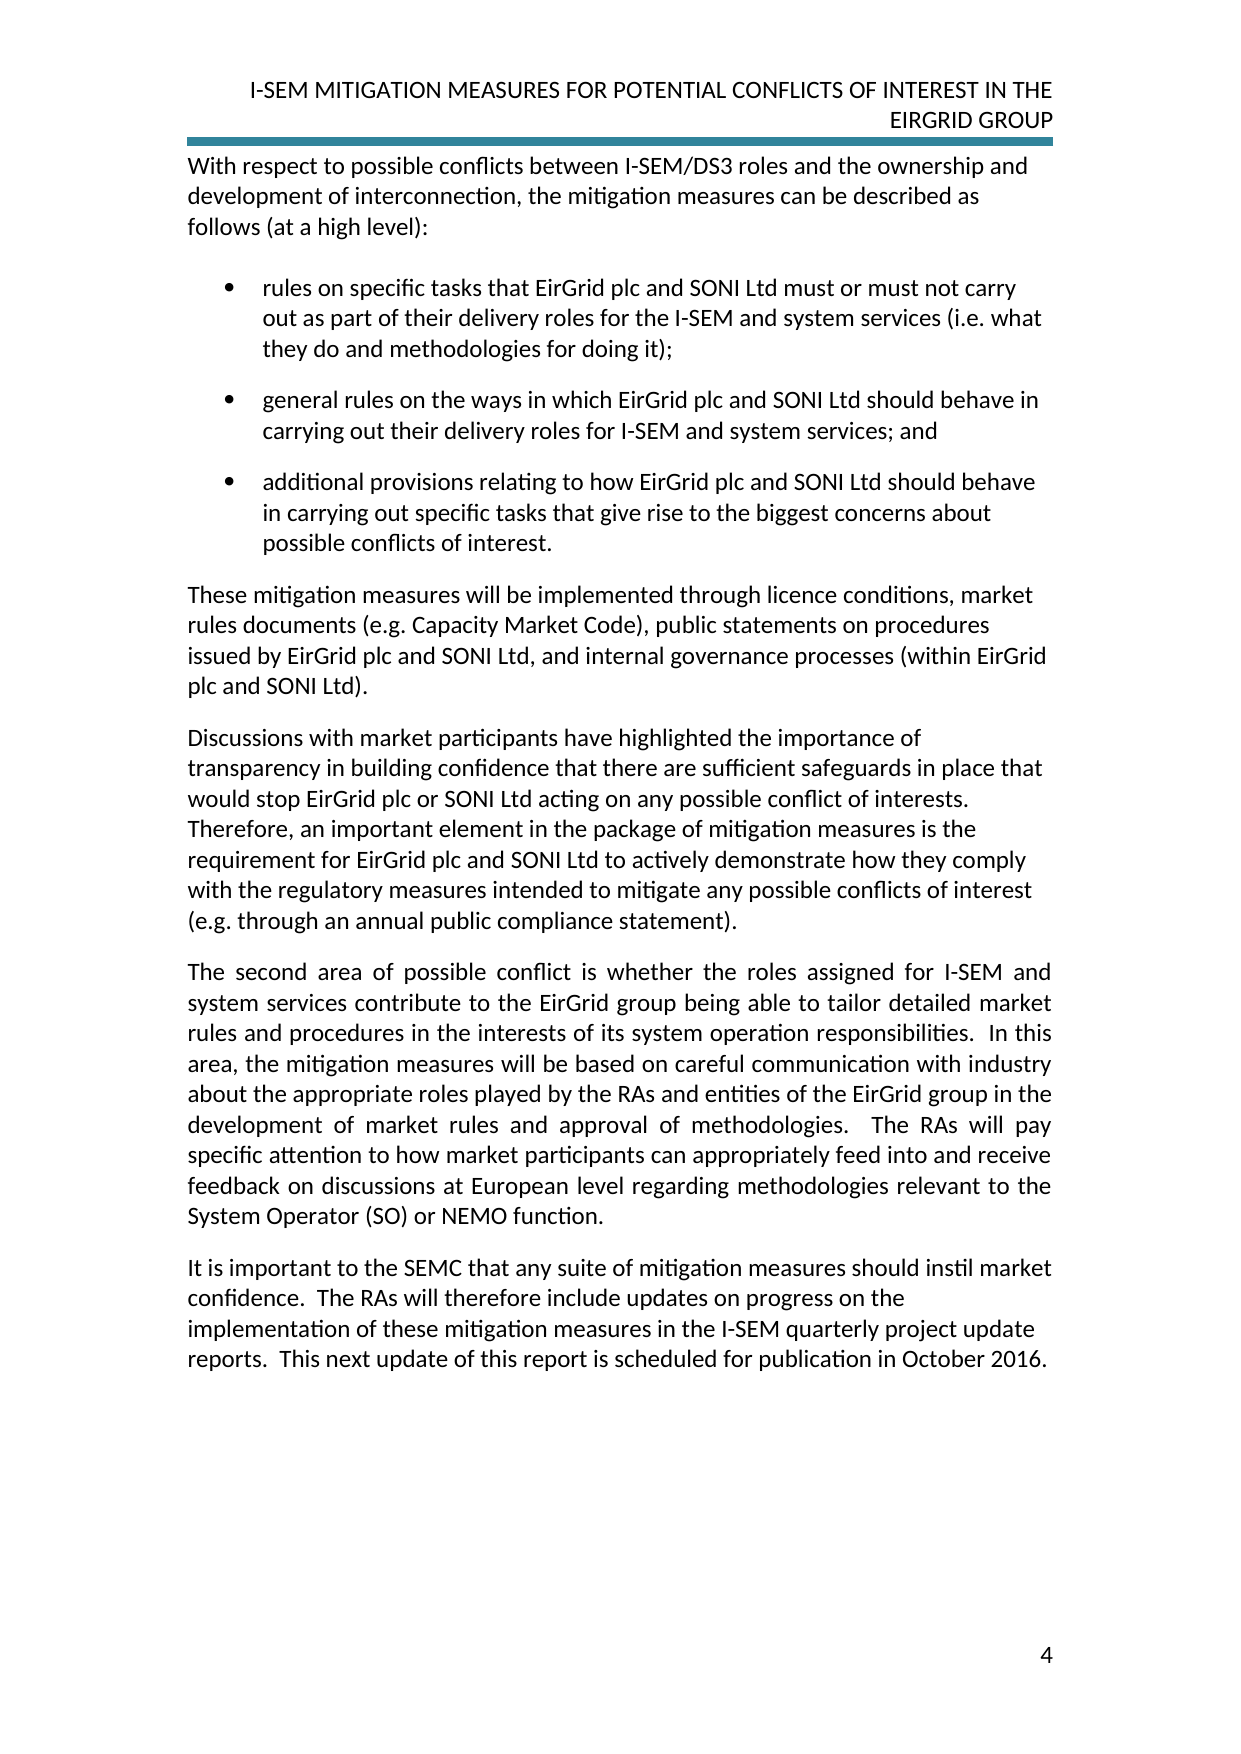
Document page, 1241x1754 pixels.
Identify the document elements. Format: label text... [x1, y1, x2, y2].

text These mitigation measures will be implemented through licence conditions, market rules documents (e.g. Capacity Market Code), public statements on procedures issued by EirGrid plc and SONI Ltd, and internal governance processes (within EirGrid plc and SONI Ltd). [187, 579, 1053, 701]
text The second area of possible conflict is whether the roles assigned for I-SEM and system services contribute to the EirGrid group being able to tailor detailed market rules and procedures in the interests of its system operation responsibilities. In this area, the mitigation measures will be based on careful communication with industry about the appropriate roles played by the RAs and entities of the EirGrid group in the development of market rules and approval of methodologies. The RAs will pay specific attention to how market participants can appropriately feed into and receive feedback on discussions at European level regarding methodologies relevant to the System Operator (SO) or NEMO function. [187, 956, 1053, 1231]
list additional provisions relating to how EirGrid plc and SONI Ltd should behave in carrying out specific tasks that give rise to the biggest concerns about possible conflicts of interest. [225, 466, 1053, 558]
text Discussions with market participants have highlighted the importance of transparency in building confidence that there are sufficient safeguards in place that would stop EirGrid plc or SONI Ltd acting on any possible conflict of interests. Therefore, an important element in the package of mitigation measures is the requirement for EirGrid plc and SONI Ltd to actively demonstrate how they comply with the regulatory measures intended to mitigate any possible conflicts of interest (e.g. through an annual public compliance statement). [187, 722, 1053, 935]
list general rules on the ways in which EirGrid plc and SONI Ltd should behave in carrying out their delivery roles for I-SEM and system services; and [225, 384, 1053, 446]
text It is important to the SEMC that any suite of mitigation measures should instil market confidence. The RAs will therefore include updates on progress on the implementation of these mitigation measures in the I-SEM quarterly project update reports. This next update of this report is scheduled for publication in October 2016. [187, 1252, 1053, 1374]
text With respect to possible conflicts between I-SEM/DS3 roles and the ownership and development of interconnection, the mitigation measures can be described as follows (at a high level): [187, 150, 1053, 242]
list rules on specific tasks that EirGrid plc and SONI Ltd must or must not carry out as part of their delivery roles for the I-SEM and system services (i.e. what they do and methodologies for doing it); [225, 272, 1053, 364]
